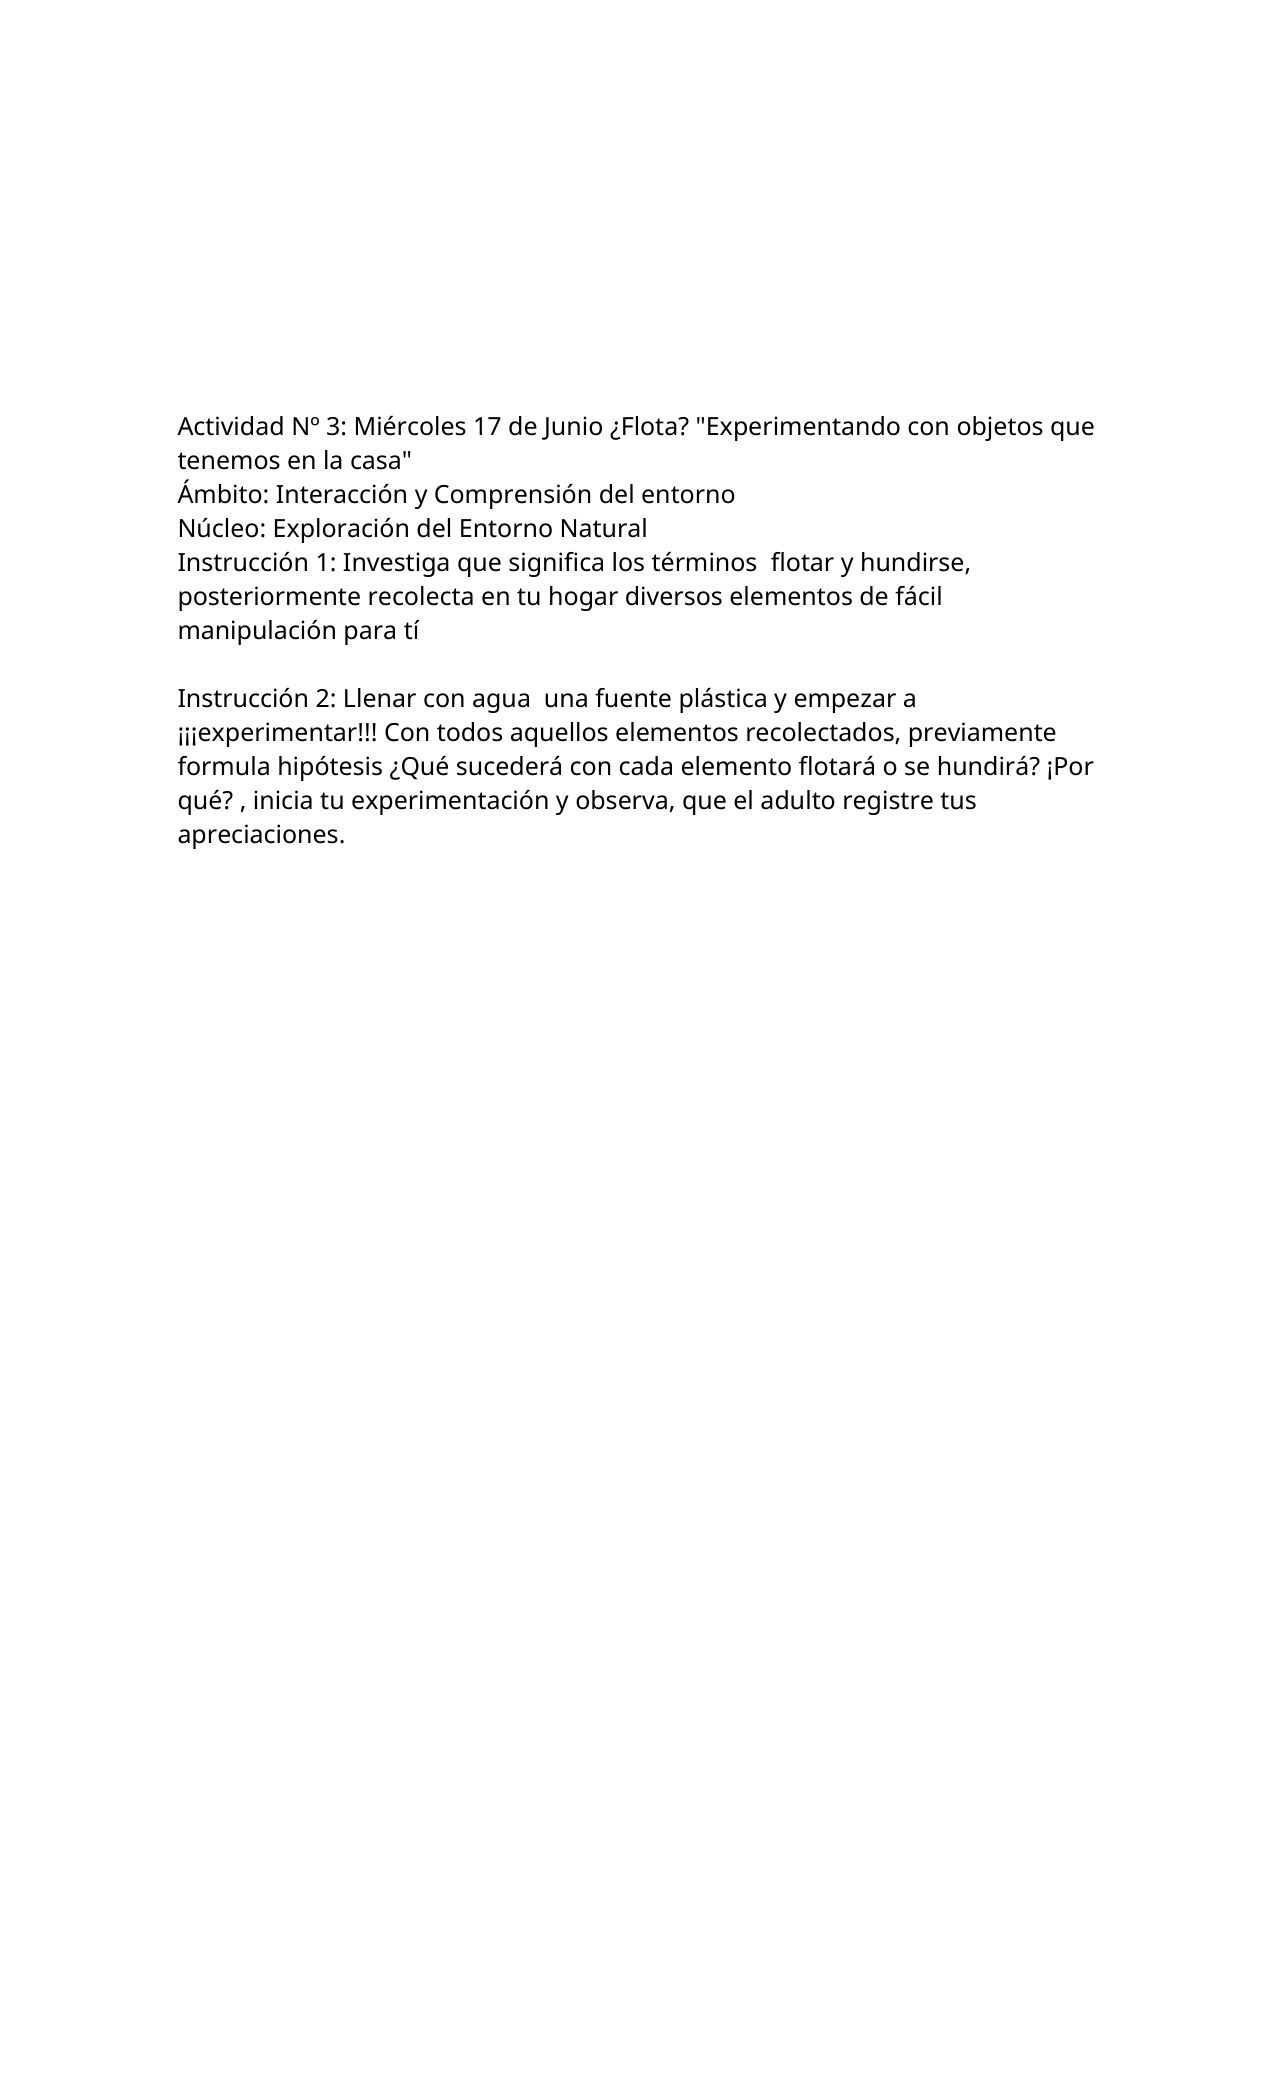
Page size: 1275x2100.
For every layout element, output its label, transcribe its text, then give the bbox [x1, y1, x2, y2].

text Instrucción 2: Llenar con agua una fuente plástica y empezar a ¡¡¡experimentar!!! Con todos aquellos elementos recolectados, previamente formula hipótesis ¿Qué sucederá con cada elemento flotará o se hundirá? ¡Por qué? , inicia tu experimentación y observa, que el adulto registre tus apreciaciones. [177, 681, 1098, 851]
text Núcleo: Exploración del Entorno Natural [177, 511, 1098, 545]
text Ámbito: Interacción y Comprensión del entorno [177, 477, 1098, 511]
text Instrucción 1: Investiga que significa los términos flotar y hundirse, posteriormente recolecta en tu hogar diversos elementos de fácil manipulación para tí [177, 545, 1098, 647]
text Actividad Nº 3: Miércoles 17 de Junio ¿Flota? "Experimentando con objetos que tenemos en la casa" [177, 408, 1098, 477]
